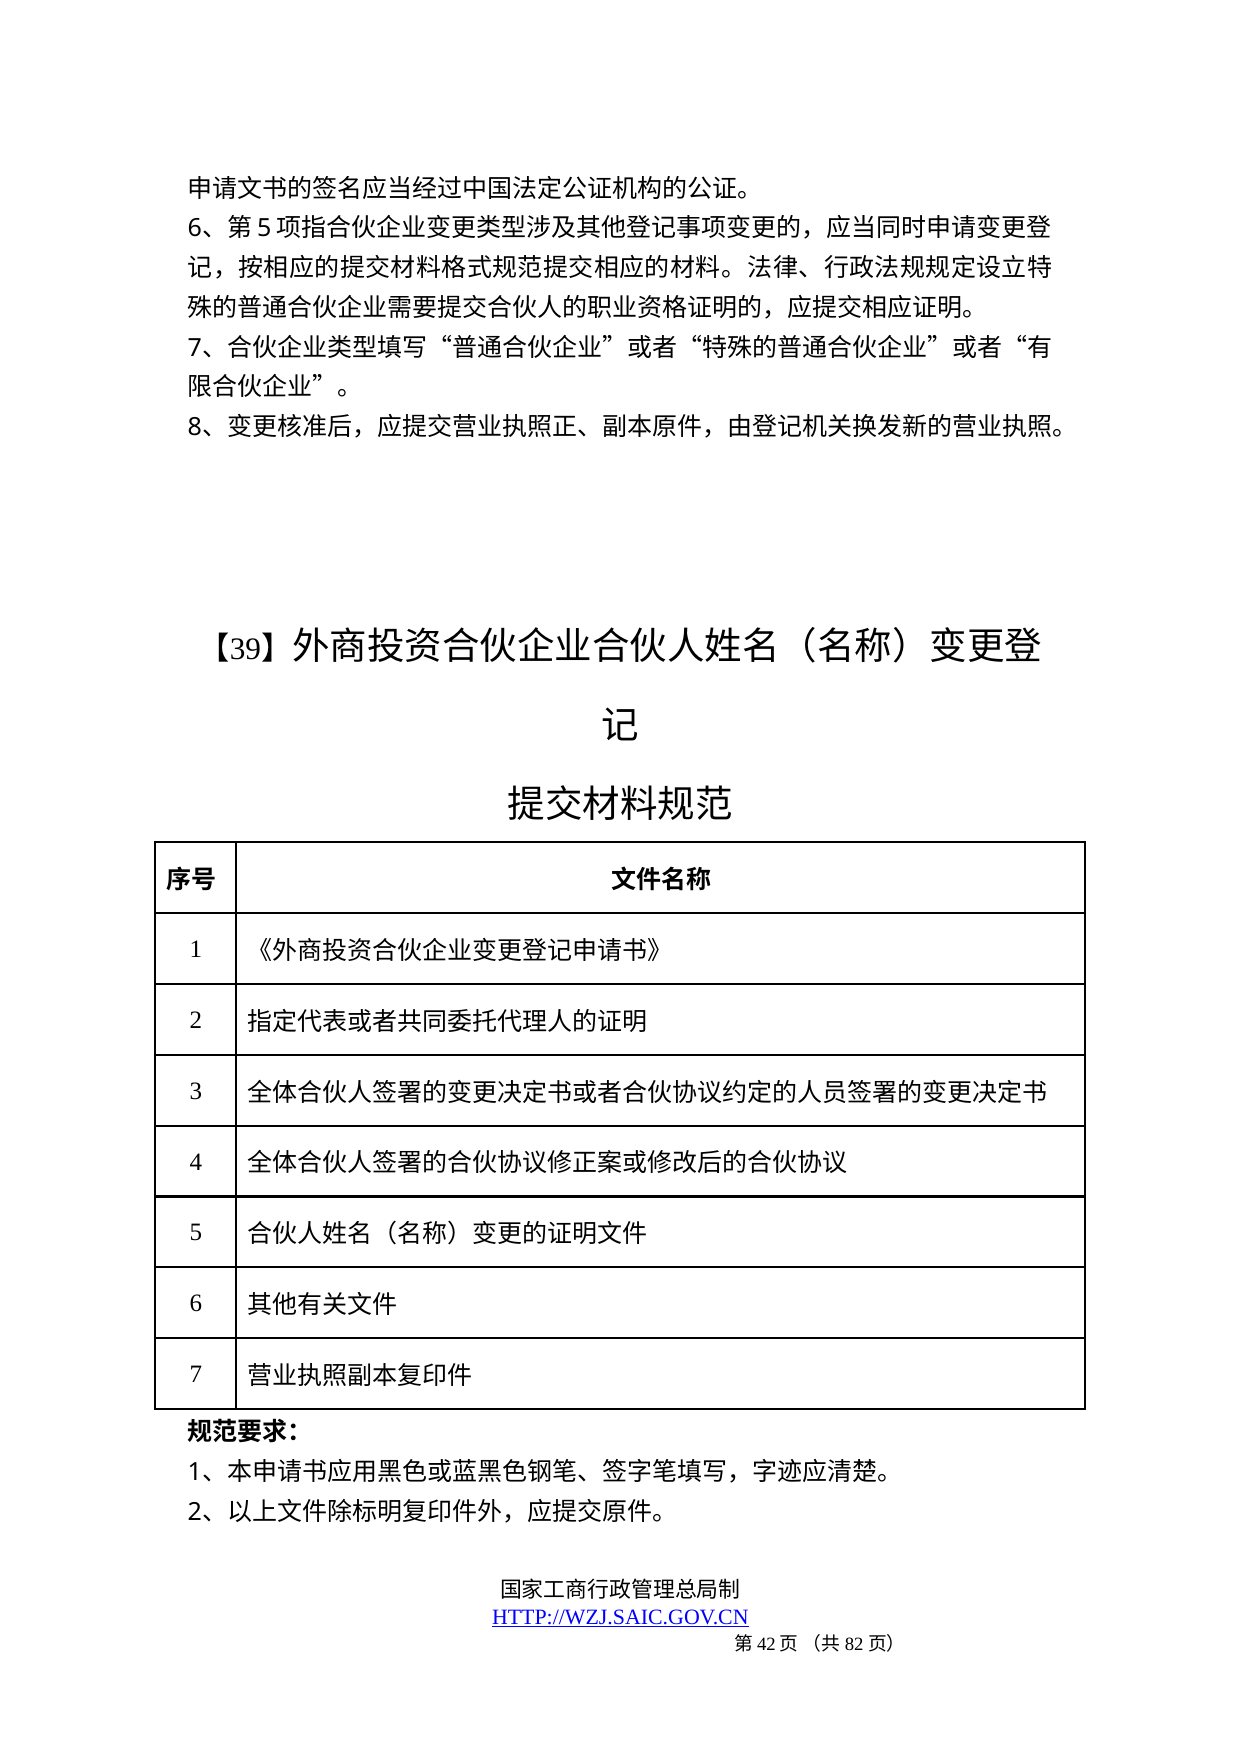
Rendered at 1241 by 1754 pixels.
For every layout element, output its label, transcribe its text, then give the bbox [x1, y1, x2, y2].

table_cell 5 [156, 1198, 235, 1266]
table_cell 营业执照副本复印件 [237, 1339, 1084, 1408]
table_cell 3 [156, 1056, 235, 1124]
table_cell 全体合伙人签署的合伙协议修正案或修改后的合伙协议 [237, 1127, 1084, 1195]
text 6、第5项指合伙企业变更类型涉及其他登记事项变更的，应当同时申请变更登记，按相应的提交材料格式规范提交相应的材料。法律、行政法规规定设立特殊的普通合伙企业需要提交合伙人的职业资格证明的，应提交相应证明。 [187, 206, 1053, 325]
table_cell 全体合伙人签署的变更决定书或者合伙协议约定的人员签署的变更决定书 [237, 1056, 1084, 1124]
table_cell 其他有关文件 [237, 1268, 1084, 1337]
table_cell 指定代表或者共同委托代理人的证明 [237, 985, 1084, 1054]
table_header 序号 [156, 843, 235, 912]
table_header 文件名称 [237, 843, 1084, 912]
text 规范要求： [187, 1410, 1053, 1450]
table_cell 《外商投资合伙企业变更登记申请书》 [237, 914, 1084, 983]
text 8、变更核准后，应提交营业执照正、副本原件，由登记机关换发新的营业执照。 [187, 405, 1053, 444]
text 1、本申请书应用黑色或蓝黑色钢笔、签字笔填写，字迹应清楚。 [187, 1450, 1053, 1489]
text 【39】外商投资合伙企业合伙人姓名（名称）变更登记 [187, 603, 1053, 762]
text 7、合伙企业类型填写“普通合伙企业”或者“特殊的普通合伙企业”或者“有限合伙企业”。 [187, 325, 1053, 405]
table_cell 7 [156, 1339, 235, 1408]
table_cell 4 [156, 1127, 235, 1195]
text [187, 167, 1053, 206]
text 提交材料规范 [187, 762, 1053, 841]
table_cell 1 [156, 914, 235, 983]
table_cell 2 [156, 985, 235, 1054]
table_cell 合伙人姓名（名称）变更的证明文件 [237, 1198, 1084, 1266]
text 2、以上文件除标明复印件外，应提交原件。 [187, 1489, 1053, 1529]
table_cell 6 [156, 1268, 235, 1337]
